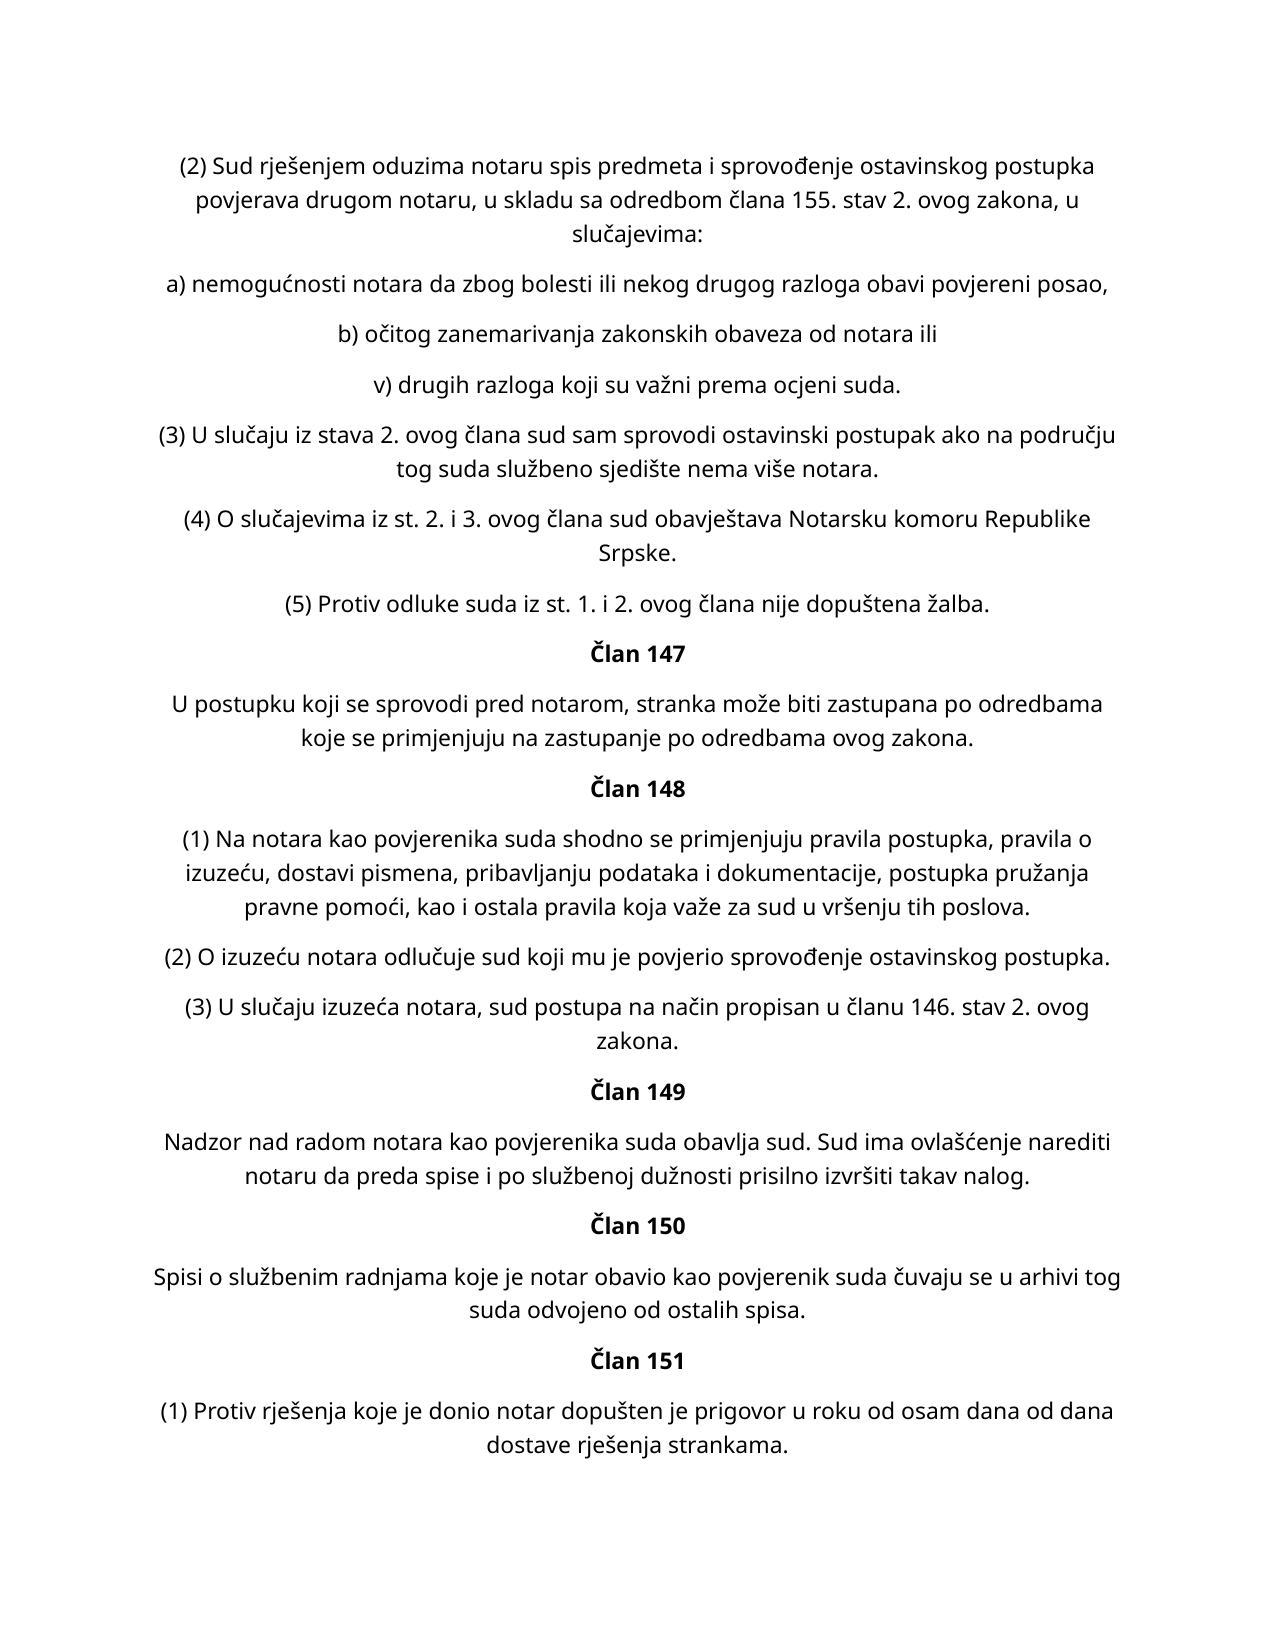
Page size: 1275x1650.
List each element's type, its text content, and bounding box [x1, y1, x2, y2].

text (1) Na notara kao povjerenika suda shodno se primjenjuju pravila postupka, pravila o izuzeću, dostavi pismena, pribavljanju podataka i dokumentacije, postupka pružanja pravne pomoći, kao i ostala pravila koja važe za sud u vršenju tih poslova. [150, 823, 1125, 922]
text (2) Sud rješenjem oduzima notaru spis predmeta i sprovođenje ostavinskog postupka povjerava drugom notaru, u skladu sa odredbom člana 155. stav 2. ovog zakona, u slučajevima: [150, 150, 1125, 249]
text (1) Protiv rješenja koje je donio notar dopušten je prigovor u roku od osam dana od dana dostave rješenja strankama. [150, 1395, 1125, 1460]
text Član 148 [150, 772, 1125, 804]
text (3) U slučaju izuzeća notara, sud postupa na način propisan u članu 146. stav 2. ovog zakona. [150, 991, 1125, 1056]
text (5) Protiv odluke suda iz st. 1. i 2. ovog člana nije dopuštena žalba. [150, 587, 1125, 619]
text Spisi o službenim radnjama koje je notar obavio kao povjerenik suda čuvaju se u arhivi tog suda odvojeno od ostalih spisa. [150, 1260, 1125, 1325]
text v) drugih razloga koji su važni prema ocjeni suda. [150, 369, 1125, 400]
text Nadzor nad radom notara kao povjerenika suda obavlja sud. Sud ima ovlašćenje narediti notaru da preda spise i po službenoj dužnosti prisilno izvršiti takav nalog. [150, 1126, 1125, 1191]
text (2) O izuzeću notara odlučuje sud koji mu je povjerio sprovođenje ostavinskog postupka. [150, 941, 1125, 972]
text (4) O slučajevima iz st. 2. i 3. ovog člana sud obavještava Notarsku komoru Republike Srpske. [150, 503, 1125, 568]
text Član 147 [150, 638, 1125, 669]
text b) očitog zanemarivanja zakonskih obaveza od notara ili [150, 318, 1125, 349]
text (3) U slučaju iz stava 2. ovog člana sud sam sprovodi ostavinski postupak ako na području tog suda službeno sjedište nema više notara. [150, 419, 1125, 484]
text Član 149 [150, 1075, 1125, 1107]
text a) nemogućnosti notara da zbog bolesti ili nekog drugog razloga obavi povjereni posao, [150, 268, 1125, 299]
text Član 151 [150, 1344, 1125, 1376]
text Član 150 [150, 1210, 1125, 1241]
text U postupku koji se sprovodi pred notarom, stranka može biti zastupana po odredbama koje se primjenjuju na zastupanje po odredbama ovog zakona. [150, 688, 1125, 753]
